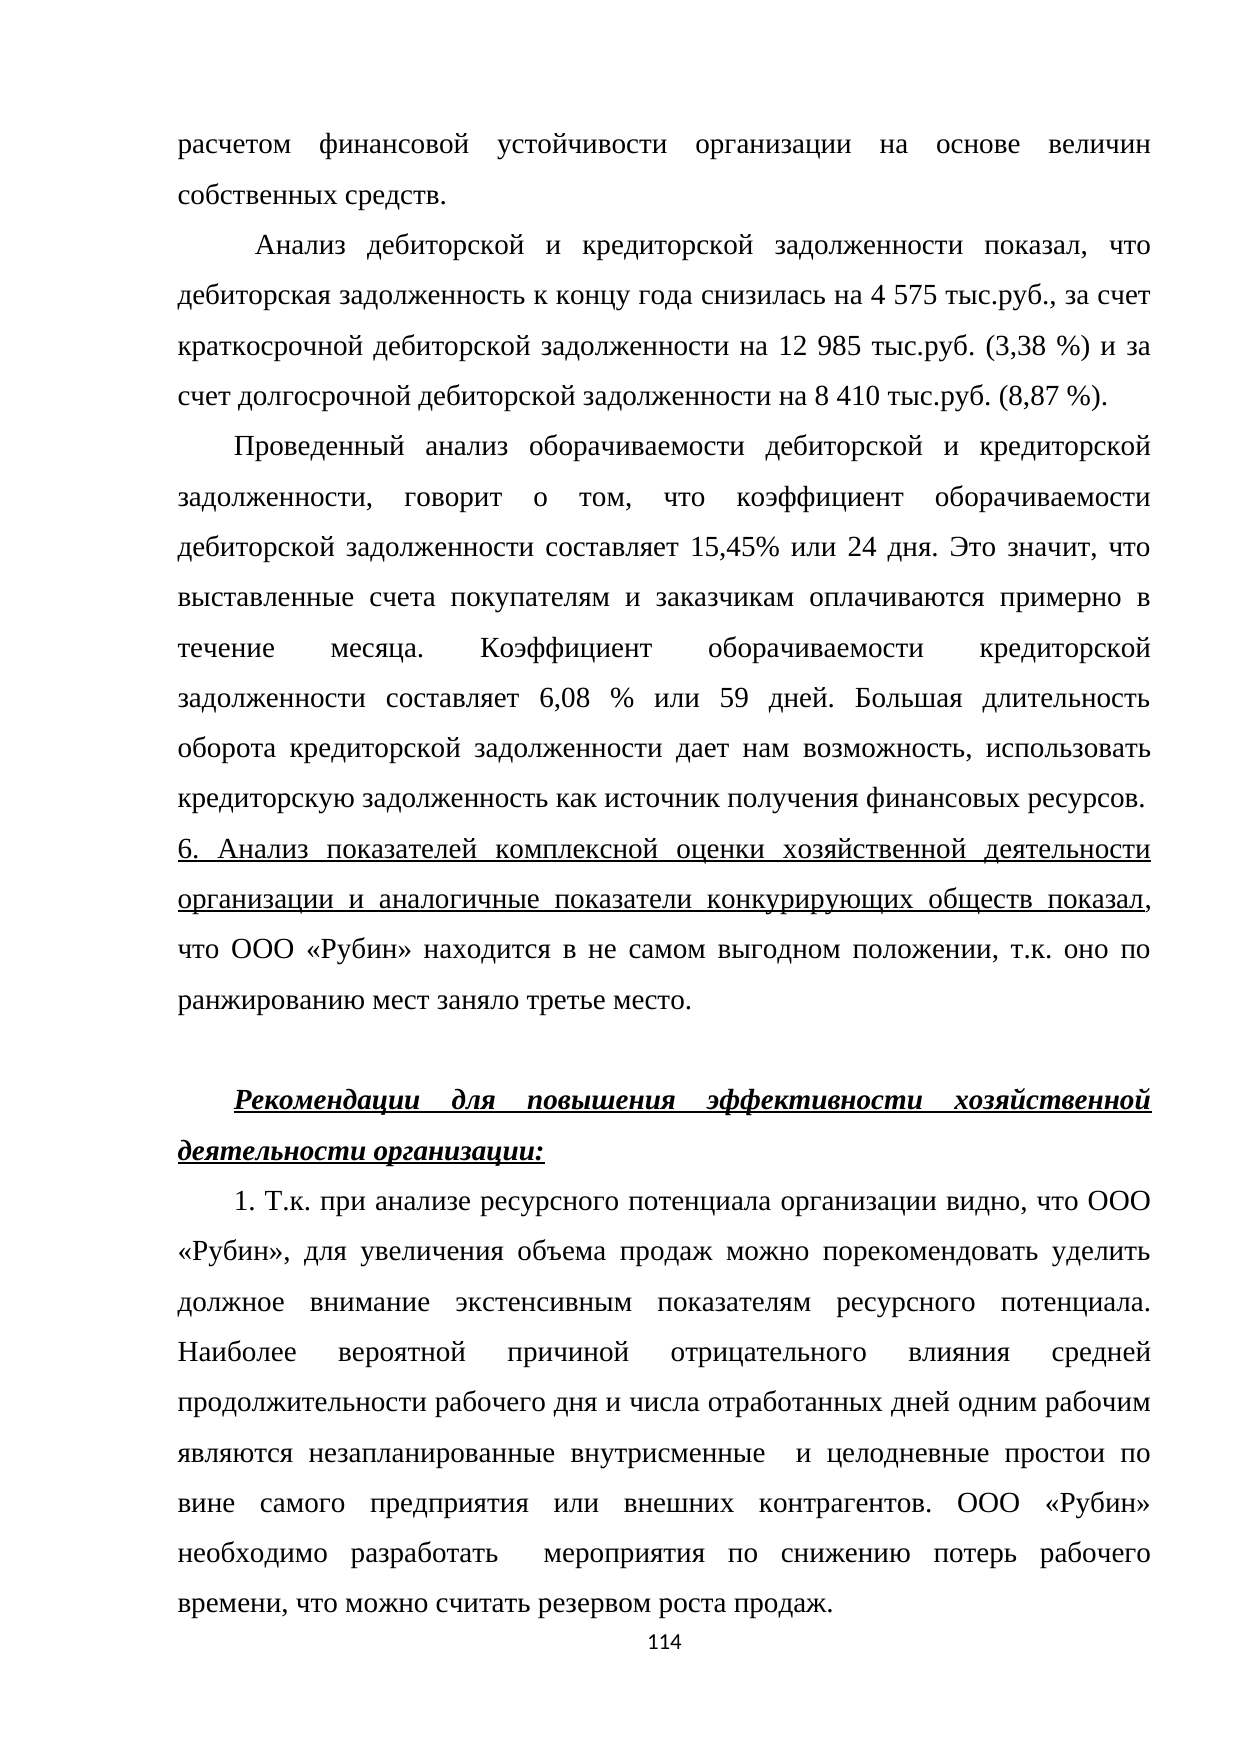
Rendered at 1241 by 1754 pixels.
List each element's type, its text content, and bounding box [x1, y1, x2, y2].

text 6. Анализ показателей комплексной оценки хозяйственной деятельности организации и аналогичные показатели конкурирующих обществ показал, что ООО «Рубин» находится в не самом выгодном положении, т.к. оно по ранжированию мест заняло третье место. [177, 831, 1152, 1015]
text Проведенный анализ оборачиваемости дебиторской и кредиторской задолженности, говорит о том, что коэффициент оборачиваемости дебиторской задолженности составляет 15,45% или 24 дня. Это значит, что выставленные счета покупателям и заказчикам оплачиваются примерно в течение месяца. Коэффициент оборачиваемости кредиторской задолженности составляет 6,08 % или 59 дней. Большая длительность оборота кредиторской задолженности дает нам возможность, использовать кредиторскую задолженность как источник получения финансовых ресурсов. [177, 428, 1152, 814]
text 1. Т.к. при анализе ресурсного потенциала организации видно, что ООО «Рубин», для увеличения объема продаж можно порекомендовать уделить должное внимание экстенсивным показателям ресурсного потенциала. Наиболее вероятной причиной отрицательного влияния средней продолжительности рабочего дня и числа отработанных дней одним рабочим являются незапланированные внутрисменные и целодневные простои по вине самого предприятия или внешних контрагентов. ООО «Рубин» необходимо разработать мероприятия по снижению потерь рабочего времени, что можно считать резервом роста продаж. [177, 1183, 1152, 1619]
text Рекомендации для повышения эффективности хозяйственной деятельности организации: [177, 1082, 1152, 1166]
text Анализ дебиторской и кредиторской задолженности показал, что дебиторская задолженность к концу года снизилась на 4 575 тыс.руб., за счет краткосрочной дебиторской задолженности на 12 985 тыс.руб. (3,38 %) и за счет долгосрочной дебиторской задолженности на 8 410 тыс.руб. (8,87 %). [177, 227, 1152, 412]
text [177, 127, 1152, 210]
